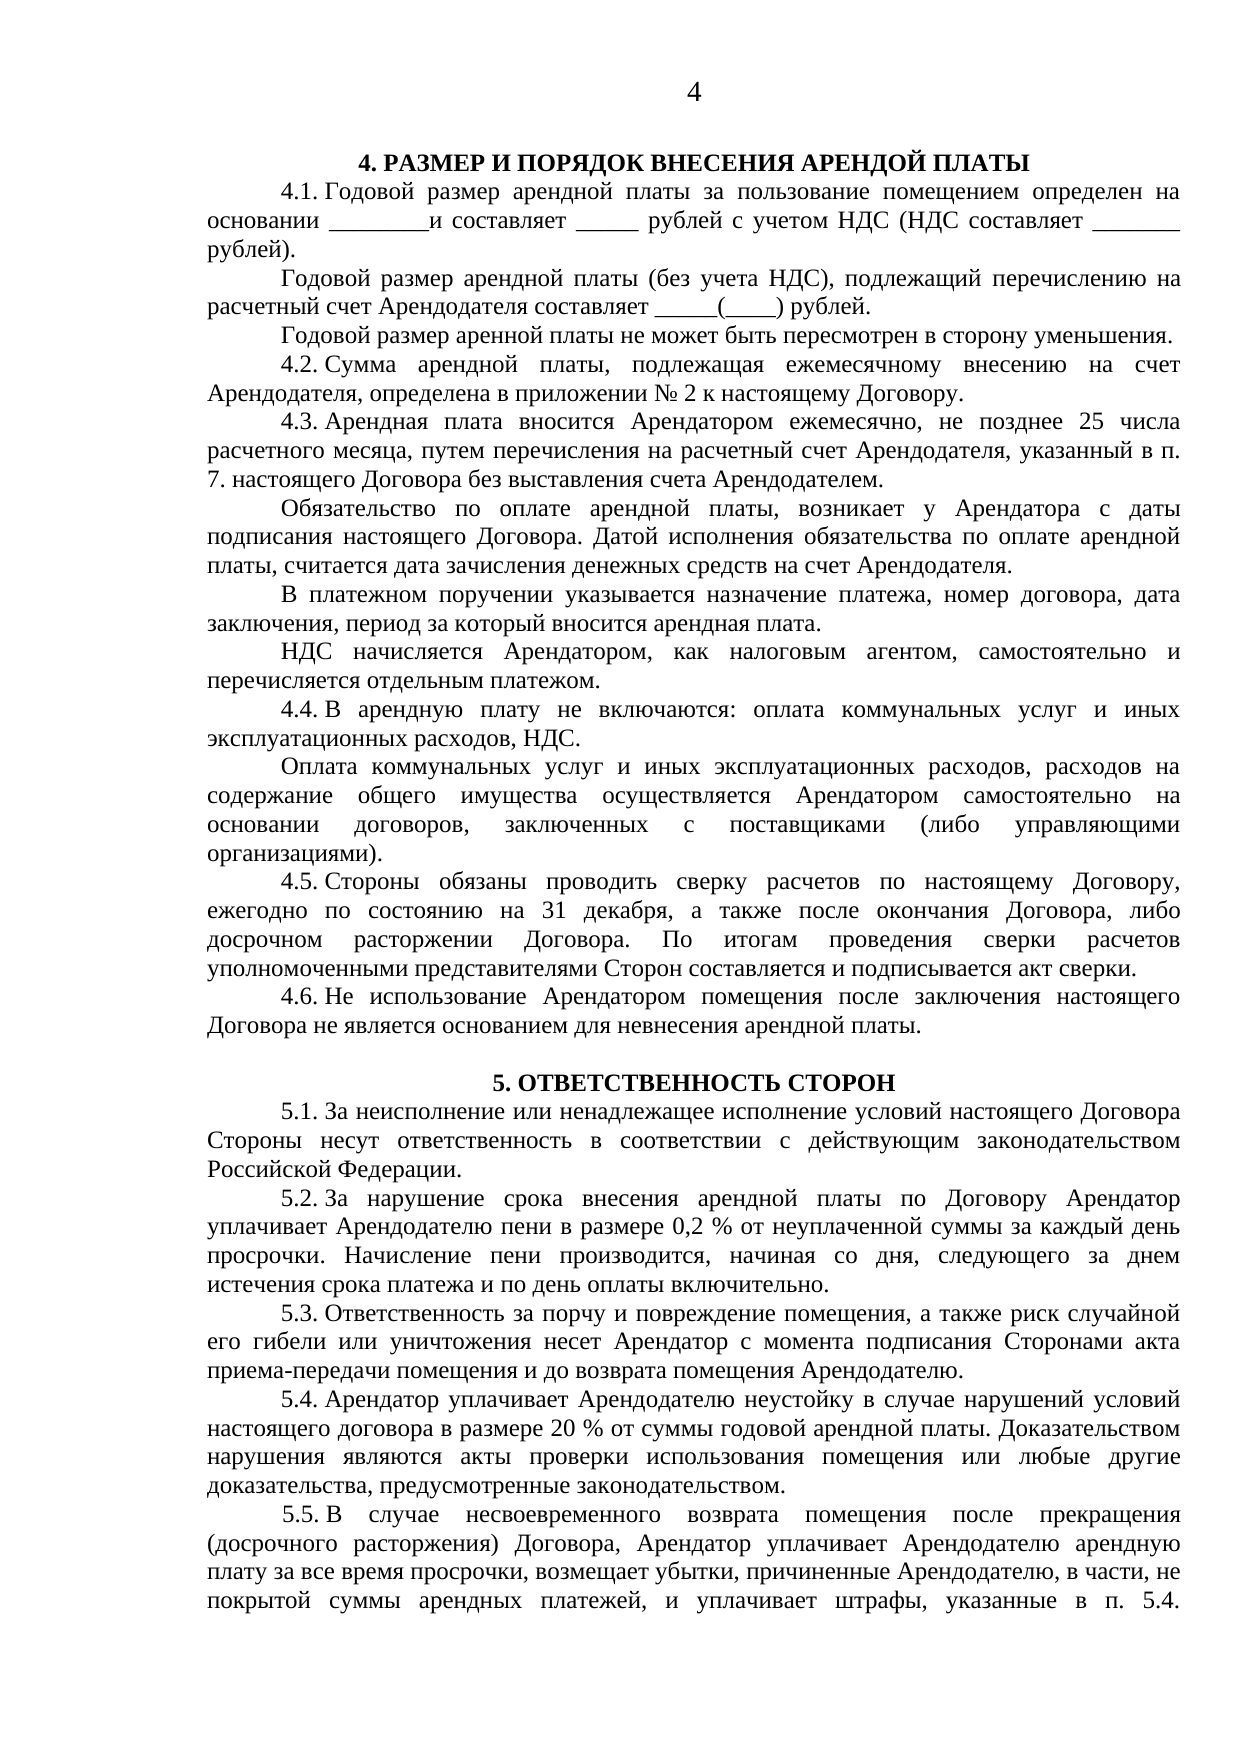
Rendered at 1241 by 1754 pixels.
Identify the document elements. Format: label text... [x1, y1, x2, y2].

text 4.2. Сумма арендной платы, подлежащая ежемесячному внесению на счет Арендодателя, определена в приложении № 2 к настоящему Договору. [207, 349, 1181, 406]
text 5.1. За неисполнение или ненадлежащее исполнение условий настоящего Договора Стороны несут ответственность в соответствии с действующим законодательством Российской Федерации. [207, 1096, 1181, 1183]
text НДС начисляется Арендатором, как налоговым агентом, самостоятельно и перечисляется отдельным платежом. [207, 636, 1181, 694]
text 4.4. В арендную плату не включаются: оплата коммунальных услуг и иных эксплуатационных расходов, НДС. [207, 694, 1181, 751]
text 5.4. Арендатор уплачивает Арендодателю неустойку в случае нарушений условий настоящего договора в размере 20 % от суммы годовой арендной платы. Доказательством нарушения являются акты проверки использования помещения или любые другие доказательства, предусмотренные законодательством. [207, 1384, 1181, 1499]
text 4.3. Арендная плата вносится Арендатором ежемесячно, не позднее 25 числа расчетного месяца, путем перечисления на расчетный счет Арендодателя, указанный в п. 7. настоящего Договора без выставления счета Арендодателем. [207, 406, 1181, 493]
text В платежном поручении указывается назначение платежа, номер договора, дата заключения, период за который вносится арендная плата. [207, 579, 1181, 636]
text 4.6. Не использование Арендатором помещения после заключения настоящего Договора не является основанием для невнесения арендной платы. [207, 981, 1181, 1039]
text 4.5. Стороны обязаны проводить сверку расчетов по настоящему Договору, ежегодно по состоянию на 31 декабря, а также после окончания Договора, либо досрочном расторжении Договора. По итогам проведения сверки расчетов уполномоченными представителями Сторон составляется и подписывается акт сверки. [207, 866, 1181, 981]
text 5.2. За нарушение срока внесения арендной платы по Договору Арендатор уплачивает Арендодателю пени в размере 0,2 % от неуплаченной суммы за каждый день просрочки. Начисление пени производится, начиная со дня, следующего за днем истечения срока платежа и по день оплаты включительно. [207, 1183, 1181, 1298]
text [207, 1499, 1181, 1614]
text Годовой размер аренной платы не может быть пересмотрен в сторону уменьшения. [207, 320, 1181, 349]
text Обязательство по оплате арендной платы, возникает у Арендатора с даты подписания настоящего Договора. Датой исполнения обязательства по оплате арендной платы, считается дата зачисления денежных средств на счет Арендодателя. [207, 493, 1181, 579]
text 5.3. Ответственность за порчу и повреждение помещения, а также риск случайной его гибели или уничтожения несет Арендатор с момента подписания Сторонами акта приема-передачи помещения и до возврата помещения Арендодателю. [207, 1298, 1181, 1384]
text Оплата коммунальных услуг и иных эксплуатационных расходов, расходов на содержание общего имущества осуществляется Арендатором самостоятельно на основании договоров, заключенных с поставщиками (либо управляющими организациями). [207, 751, 1181, 866]
text 5. ОТВЕТСТВЕННОСТЬ СТОРОН [207, 1068, 1181, 1096]
text 4.1. Годовой размер арендной платы за пользование помещением определен на основании ________и составляет _____ рублей с учетом НДС (НДС составляет _______ рублей). [207, 176, 1181, 263]
text Годовой размер арендной платы (без учета НДС), подлежащий перечислению на расчетный счет Арендодателя составляет _____(____) рублей. [207, 263, 1181, 320]
text 4. РАЗМЕР И ПОРЯДОК ВНЕСЕНИЯ АРЕНДОЙ ПЛАТЫ [207, 148, 1181, 176]
